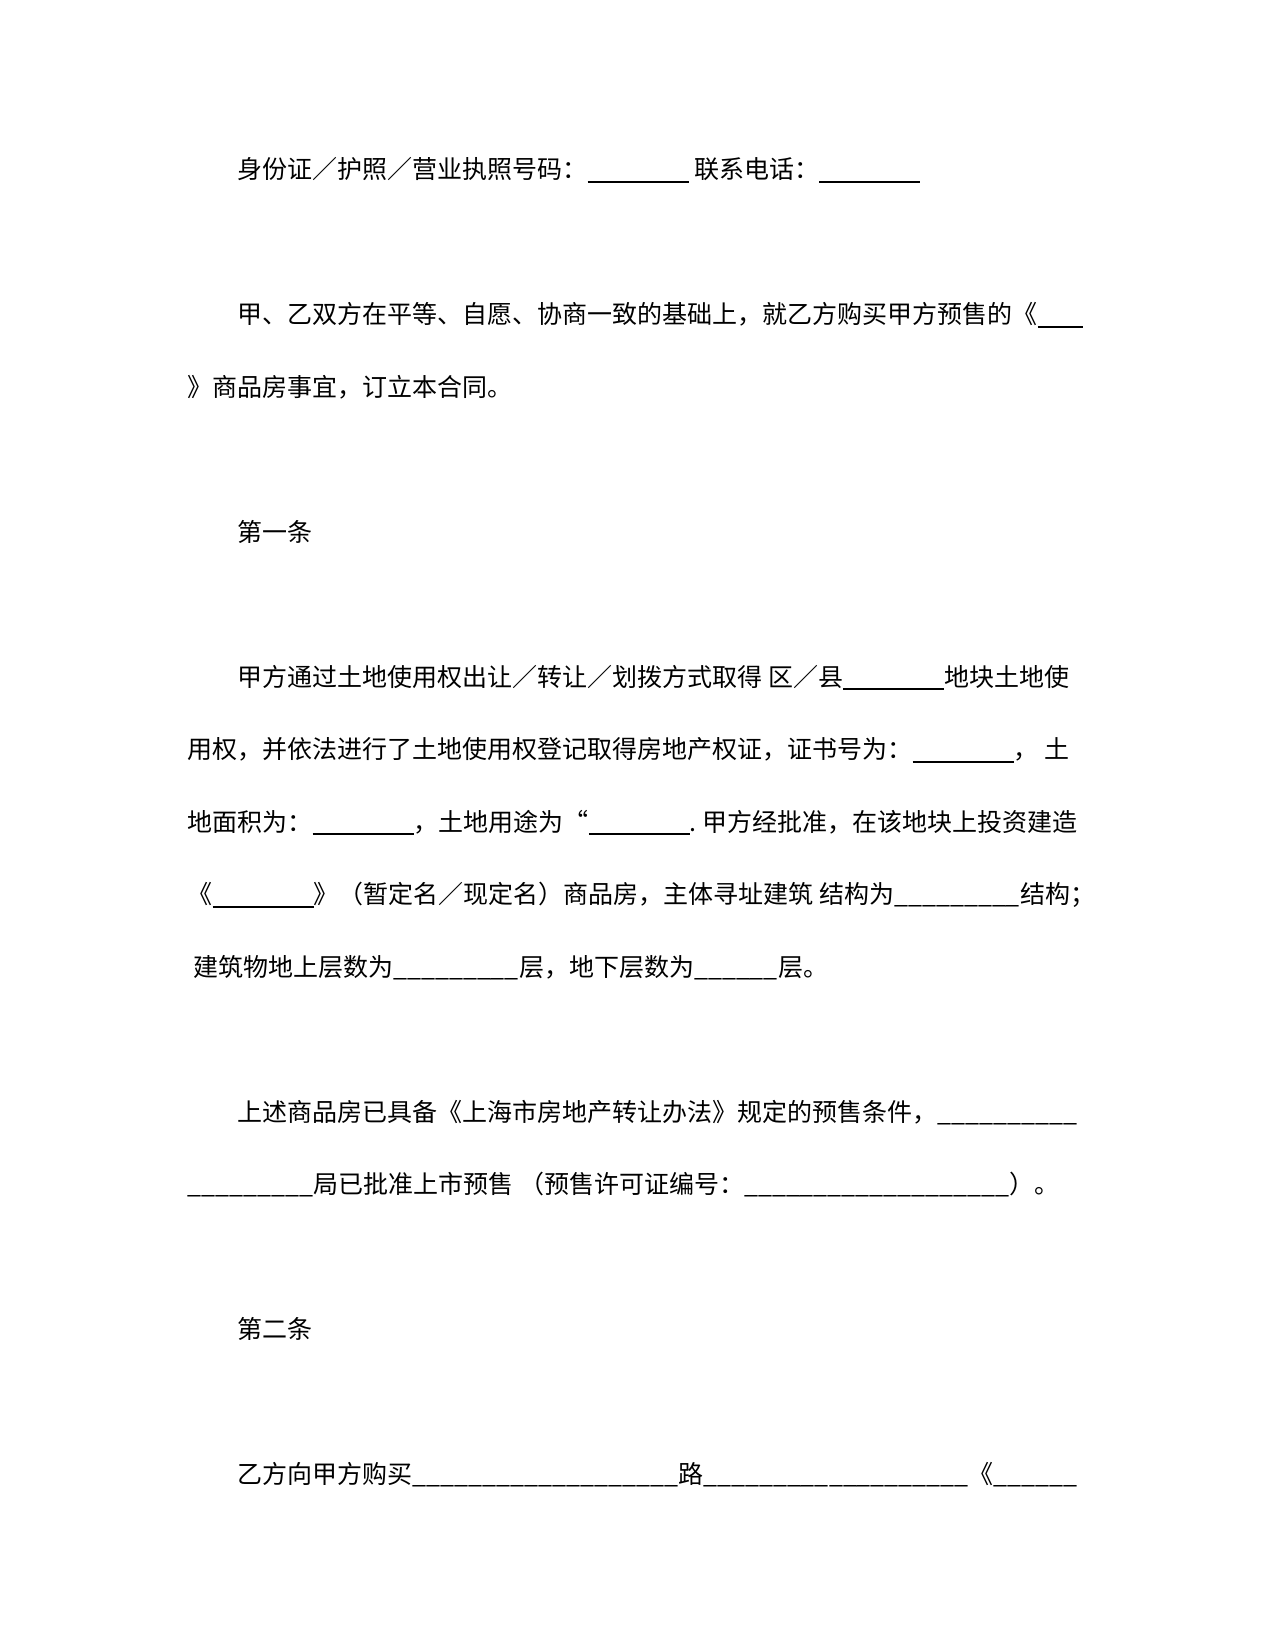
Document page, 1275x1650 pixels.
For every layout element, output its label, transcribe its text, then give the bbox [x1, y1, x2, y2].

text 第二条 [187, 1310, 1087, 1346]
text 上述商品房已具备《上海市房地产转让办法》规定的预售条件，___________________局已批准上市预售 （预售许可证编号：___________________）。 [187, 1092, 1087, 1201]
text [187, 1455, 1087, 1491]
text 甲方通过土地使用权出让／转让／划拨方式取得 区／县 地块土地使用权，并依法进行了土地使用权登记取得房地产权证，证书号为： ， 土地面积为： ，土地用途为“ . 甲方经批准，在该地块上投资建造《 》（暂定名／现定名）商品房，主体寻址建筑 结构为_________结构； 建筑物地上层数为_________层，地下层数为______层。 [187, 657, 1087, 984]
text 第一条 [187, 512, 1087, 549]
text 甲、乙双方在平等、自愿、协商一致的基础上，就乙方购买甲方预售的《 》商品房事宜，订立本合同。 [187, 295, 1087, 404]
text 身份证／护照／营业执照号码： 联系电话： [187, 150, 1087, 186]
